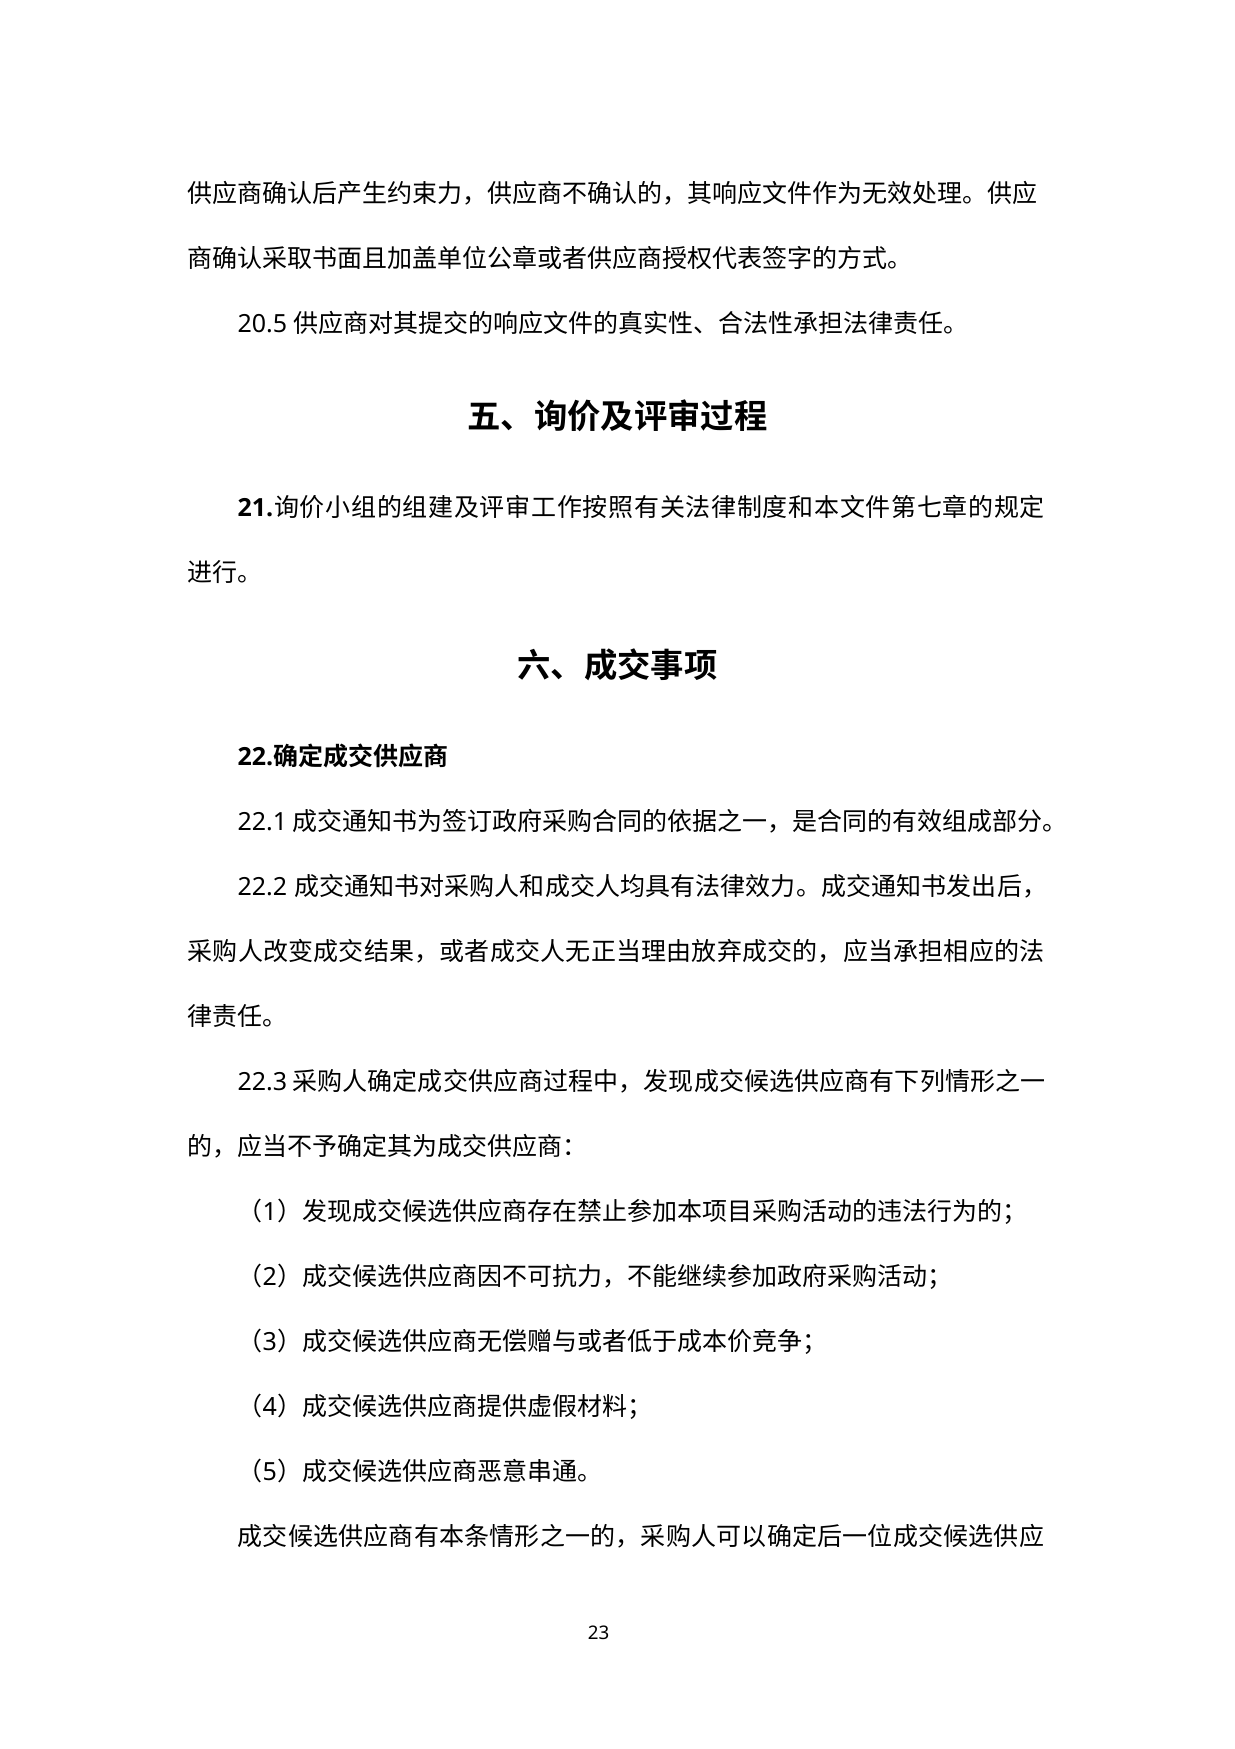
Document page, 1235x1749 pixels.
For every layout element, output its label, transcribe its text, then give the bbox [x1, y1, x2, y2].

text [187, 1502, 1047, 1567]
text 五、询价及评审过程 [187, 381, 1047, 446]
text 22.确定成交供应商 [187, 722, 1047, 787]
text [187, 159, 1047, 289]
text （1）发现成交候选供应商存在禁止参加本项目采购活动的违法行为的； [187, 1177, 1047, 1242]
text 21.询价小组的组建及评审工作按照有关法律制度和本文件第七章的规定进行。 [187, 473, 1047, 603]
text 六、成交事项 [187, 630, 1047, 695]
text （2）成交候选供应商因不可抗力，不能继续参加政府采购活动； [187, 1242, 1047, 1307]
text 22.3采购人确定成交供应商过程中，发现成交候选供应商有下列情形之一的，应当不予确定其为成交供应商： [187, 1047, 1047, 1177]
text 22.1成交通知书为签订政府采购合同的依据之一，是合同的有效组成部分。 [187, 787, 1047, 852]
text （5）成交候选供应商恶意串通。 [187, 1437, 1047, 1502]
text （3）成交候选供应商无偿赠与或者低于成本价竞争； [187, 1307, 1047, 1372]
text （4）成交候选供应商提供虚假材料； [187, 1372, 1047, 1437]
text 22.2 成交通知书对采购人和成交人均具有法律效力。成交通知书发出后，采购人改变成交结果，或者成交人无正当理由放弃成交的，应当承担相应的法律责任。 [187, 852, 1047, 1047]
text 20.5 供应商对其提交的响应文件的真实性、合法性承担法律责任。 [187, 289, 1047, 354]
